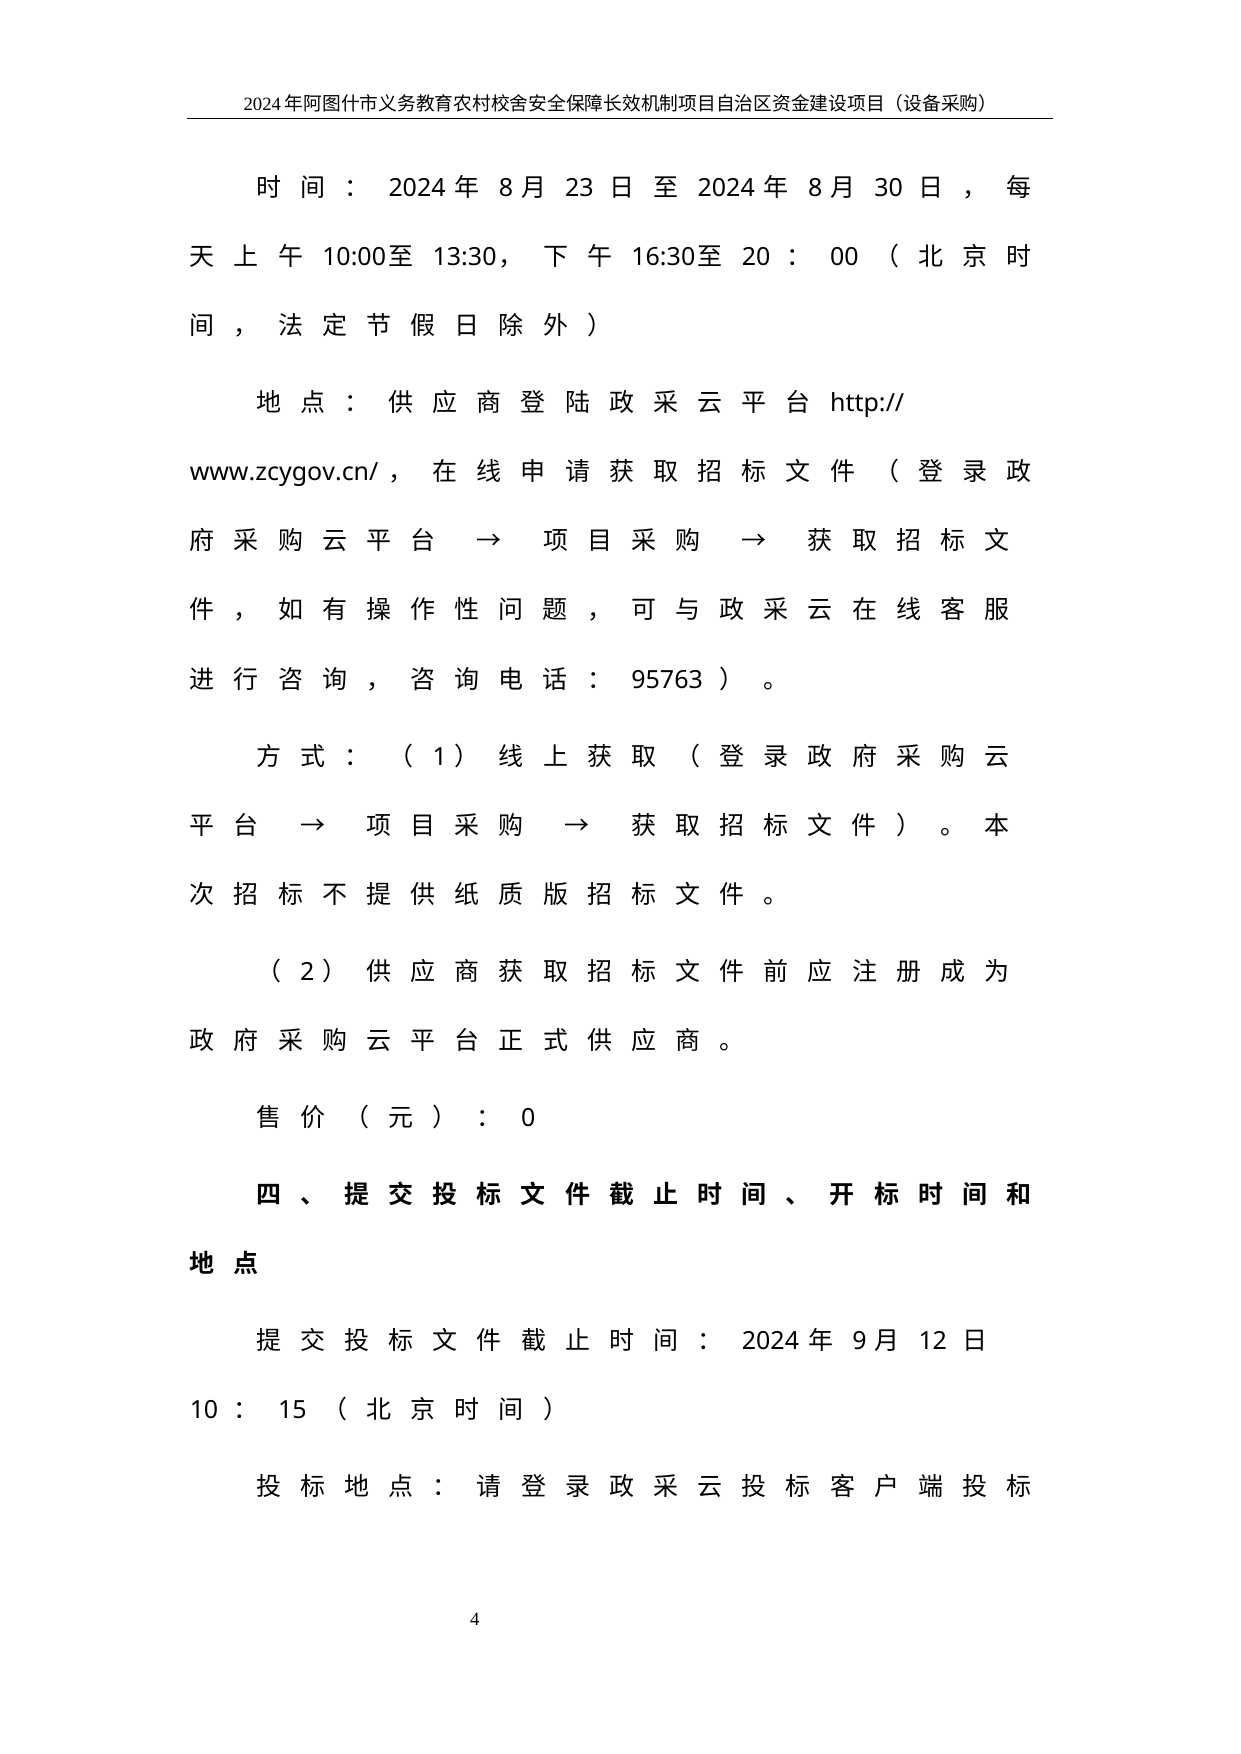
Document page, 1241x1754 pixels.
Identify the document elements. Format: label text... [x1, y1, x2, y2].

text 四、提交投标文件截止时间、开标时间和地点 [189, 1158, 1051, 1296]
text 售价（元）：0 [189, 1081, 1051, 1150]
text 投标地点：请登录政采云投标客户端投标 [189, 1450, 1051, 1519]
text 地点：供应商登陆政采云平台http://www.zcygov.cn/，在线申请获取招标文件（登录政府采购云平台 → 项目采购 → 获取招标文件，如有操作性问题，可与政采云在线客服进行咨询，咨询电话：95763）。 [189, 366, 1051, 712]
text 方式：（1）线上获取（登录政府采购云平台 → 项目采购 → 获取招标文件）。本次招标不提供纸质版招标文件。 [189, 720, 1051, 927]
text （2）供应商获取招标文件前应注册成为政府采购云平台正式供应商。 [189, 935, 1051, 1073]
text 提交投标文件截止时间：2024年9月12日 10：15 （北京时间） [189, 1304, 1051, 1443]
text 时间：2024年8月23日至2024年8月30日，每天上午10:00至13:30，下午16:30至20：00（北京时间，法定节假日除外） [189, 151, 1051, 358]
